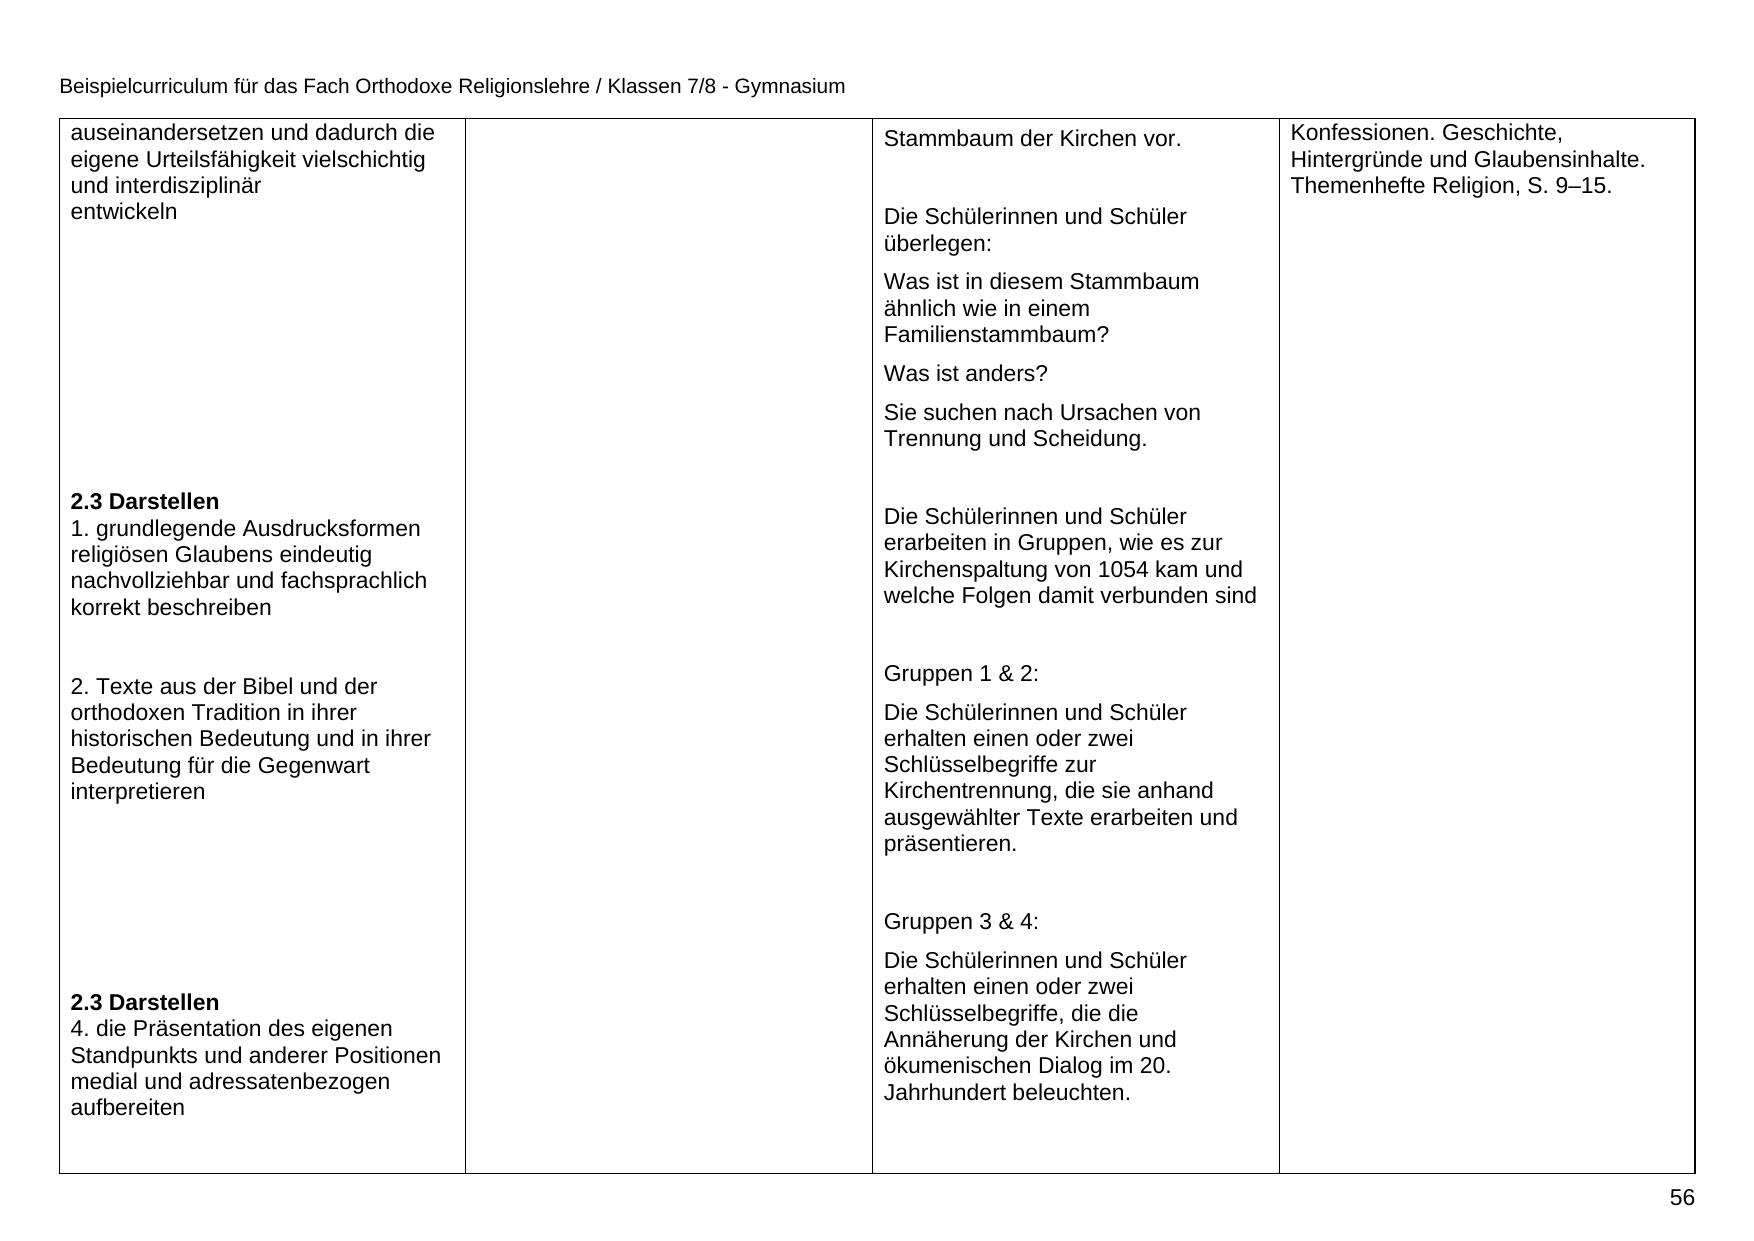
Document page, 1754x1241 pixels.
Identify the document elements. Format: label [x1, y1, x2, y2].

table_cell [1280, 119, 1694, 1173]
table_cell [466, 119, 872, 1173]
table_cell [60, 119, 465, 1173]
table_cell [873, 119, 1279, 1173]
